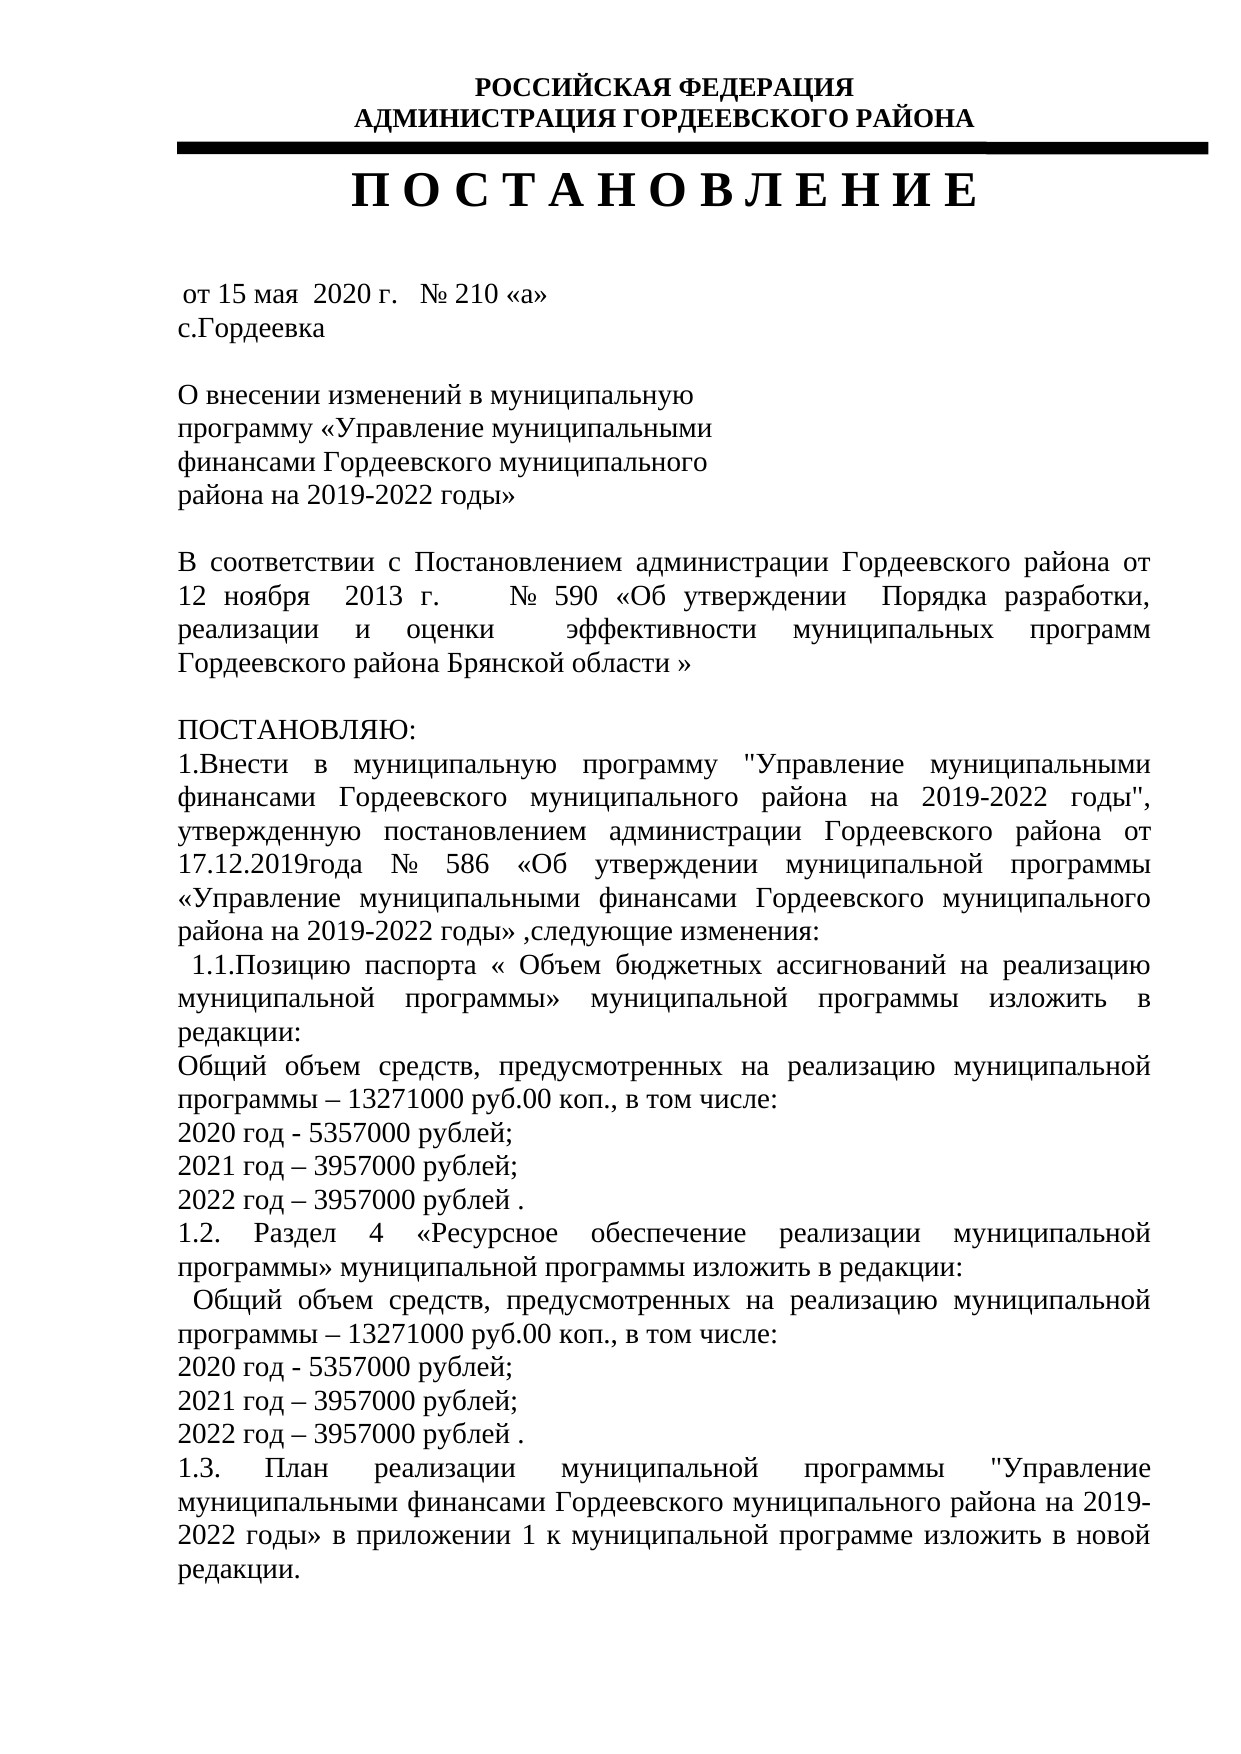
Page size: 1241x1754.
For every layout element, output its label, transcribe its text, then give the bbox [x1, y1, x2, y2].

text 2020 год - 5357000 рублей; [177, 1115, 1152, 1148]
text 2021 год – 3957000 рублей; [177, 1148, 1152, 1182]
text П О С Т А Н О В Л Е Н И Е [177, 159, 1152, 217]
text 2022 год – 3957000 рублей . [177, 1182, 1152, 1215]
text 2022 год – 3957000 рублей . [177, 1417, 1152, 1450]
text 1.3. План реализации муниципальной программы "Управление муниципальными финансами Гордеевского муниципального района на 2019-2022 годы» в приложении 1 к муниципальной программе изложить в новой редакции. [177, 1450, 1152, 1584]
text Общий объем средств, предусмотренных на реализацию муниципальной программы – 13271000 руб.00 коп., в том числе: [177, 1048, 1152, 1115]
text Общий объем средств, предусмотренных на реализацию муниципальной программы – 13271000 руб.00 коп., в том числе: [177, 1282, 1152, 1349]
text 2020 год - 5357000 рублей; [177, 1349, 1152, 1383]
text программу «Управление муниципальными [177, 410, 1152, 444]
text РОССИЙСКАЯ ФЕДЕРАЦИЯ [177, 71, 1152, 102]
text ПОСТАНОВЛЯЮ: [177, 712, 1152, 746]
text 2021 год – 3957000 рублей; [177, 1383, 1152, 1417]
text 1.1.Позицию паспорта « Объем бюджетных ассигнований на реализацию муниципальной программы» муниципальной программы изложить в редакции: [177, 947, 1152, 1048]
text 1.Внести в муниципальную программу "Управление муниципальными финансами Гордеевского муниципального района на 2019-2022 годы", утвержденную постановлением администрации Гордеевского района от 17.12.2019года № 586 «Об утверждении муниципальной программы «Управление муниципальными финансами Гордеевского муниципального района на 2019-2022 годы» ,следующие изменения: [177, 746, 1152, 947]
text района на 2019-2022 годы» [177, 477, 1152, 511]
text 1.2. Раздел 4 «Ресурсное обеспечение реализации муниципальной программы» муниципальной программы изложить в редакции: [177, 1215, 1152, 1282]
text финансами Гордеевского муниципального [177, 444, 1152, 477]
text О внесении изменений в муниципальную [177, 377, 1152, 410]
text АДМИНИСТРАЦИЯ ГОРДЕЕВСКОГО РАЙОНА [177, 102, 1152, 133]
text с.Гордеевка [177, 310, 1152, 343]
text от 15 мая 2020 г. № 210 «а» [177, 276, 1152, 310]
text В соответствии с Постановлением администрации Гордеевского района от 12 ноября 2013 г. № 590 «Об утверждении Порядка разработки, реализации и оценки эффективности муниципальных программ Гордеевского района Брянской области » [177, 544, 1152, 679]
